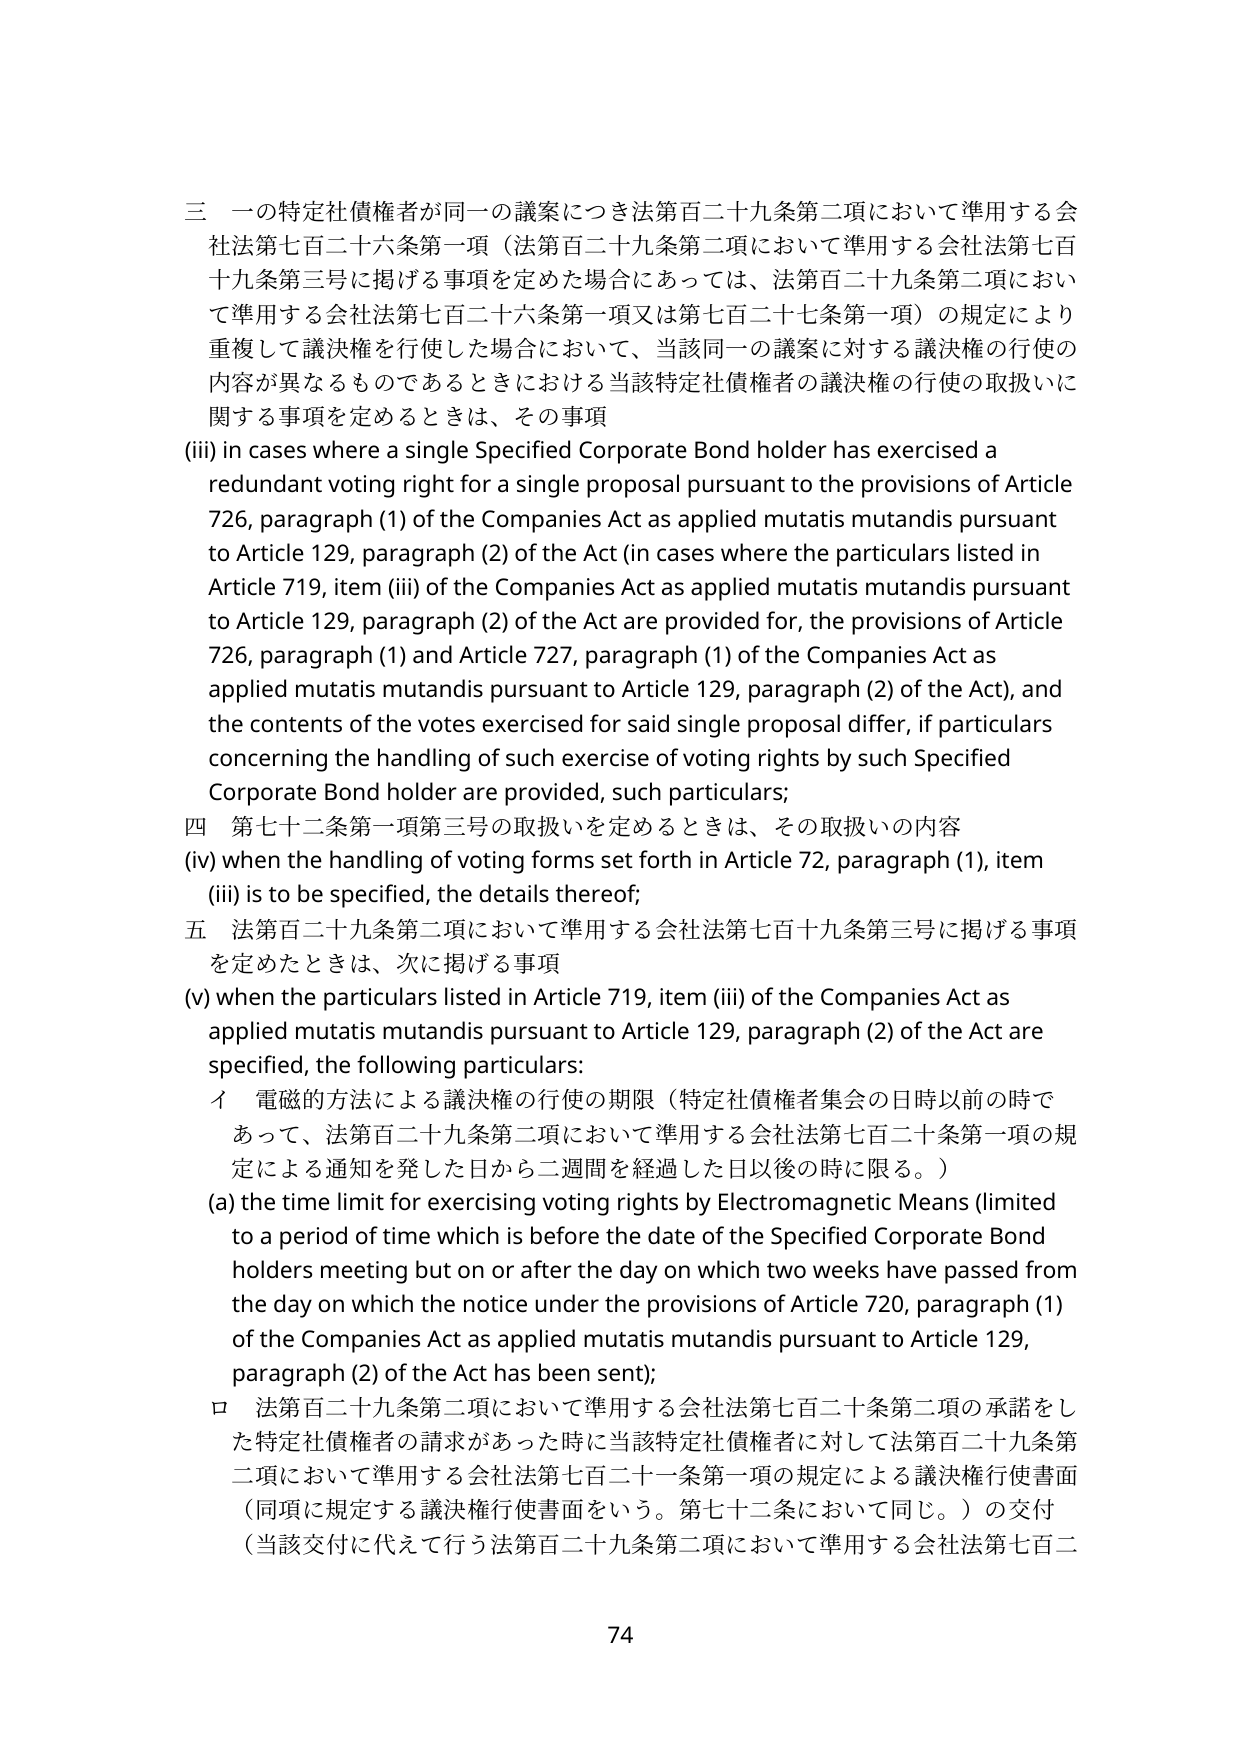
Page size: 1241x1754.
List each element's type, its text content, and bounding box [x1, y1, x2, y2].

text (a) the time limit for exercising voting rights by Electromagnetic Means (limited to a period of time which is before the date of the Specified Corporate Bond holders meeting but on or after the day on which two weeks have passed from the day on which the notice under the provisions of Article 720, paragraph (1) of the Companies Act as applied mutatis mutandis pursuant to Article 129, paragraph (2) of the Act has been sent); [207, 1184, 1079, 1389]
text (v) when the particulars listed in Article 719, item (iii) of the Companies Act as applied mutatis mutandis pursuant to Article 129, paragraph (2) of the Act are specified, the following particulars: [184, 979, 1079, 1082]
text イ 電磁的方法による議決権の行使の期限（特定社債権者集会の日時以前の時であって、法第百二十九条第二項において準用する会社法第七百二十条第一項の規定による通知を発した日から二週間を経過した日以後の時に限る。） [207, 1082, 1079, 1184]
text 四 第七十二条第一項第三号の取扱いを定めるときは、その取扱いの内容 [184, 809, 1079, 843]
text 三 一の特定社債権者が同一の議案につき法第百二十九条第二項において準用する会社法第七百二十六条第一項（法第百二十九条第二項において準用する会社法第七百十九条第三号に掲げる事項を定めた場合にあっては、法第百二十九条第二項において準用する会社法第七百二十六条第一項又は第七百二十七条第一項）の規定により重複して議決権を行使した場合において、当該同一の議案に対する議決権の行使の内容が異なるものであるときにおける当該特定社債権者の議決権の行使の取扱いに関する事項を定めるときは、その事項 [184, 194, 1079, 433]
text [207, 1389, 1079, 1560]
text (iii) in cases where a single Specified Corporate Bond holder has exercised a redundant voting right for a single proposal pursuant to the provisions of Article 726, paragraph (1) of the Companies Act as applied mutatis mutandis pursuant to Article 129, paragraph (2) of the Act (in cases where the particulars listed in Article 719, item (iii) of the Companies Act as applied mutatis mutandis pursuant to Article 129, paragraph (2) of the Act are provided for, the provisions of Article 726, paragraph (1) and Article 727, paragraph (1) of the Companies Act as applied mutatis mutandis pursuant to Article 129, paragraph (2) of the Act), and the contents of the votes exercised for said single proposal differ, if particulars concerning the handling of such exercise of voting rights by such Specified Corporate Bond holder are provided, such particulars; [184, 433, 1079, 809]
text 五 法第百二十九条第二項において準用する会社法第七百十九条第三号に掲げる事項を定めたときは、次に掲げる事項 [184, 911, 1079, 979]
text (iv) when the handling of voting forms set forth in Article 72, paragraph (1), item (iii) is to be specified, the details thereof; [184, 843, 1079, 911]
